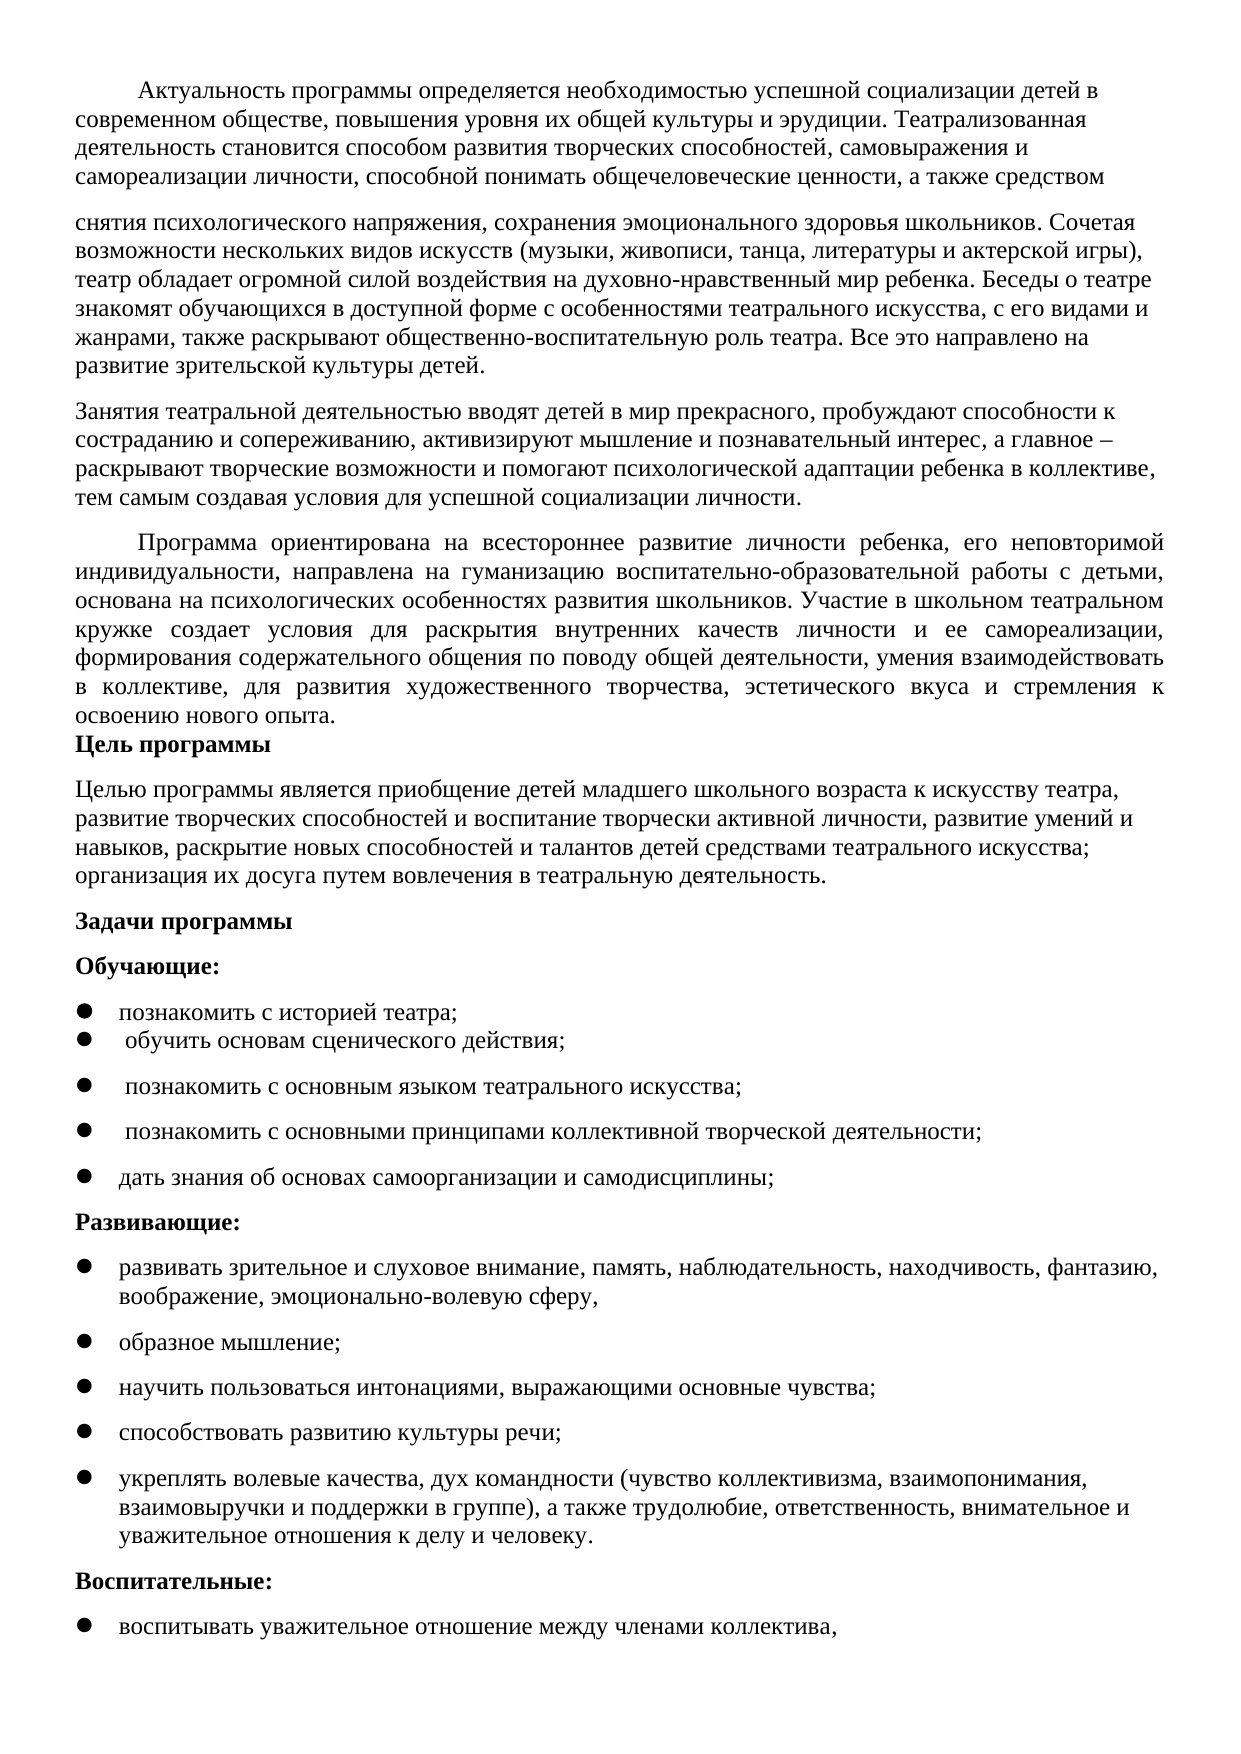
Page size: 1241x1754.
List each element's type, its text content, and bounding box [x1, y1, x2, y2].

text Воспитательные: [75, 1566, 1165, 1594]
list образное мышление; [75, 1327, 1165, 1355]
list способствовать развитию культуры речи; [75, 1417, 1165, 1446]
text Развивающие: [75, 1207, 1165, 1236]
list познакомить с основными принципами коллективной творческой деятельности; [75, 1116, 1165, 1145]
list обучить основам сценического действия; [75, 1025, 1165, 1054]
list развивать зрительное и слуховое внимание, память, наблюдательность, находчивость, фантазию, воображение, эмоционально-волевую сферу, [75, 1252, 1165, 1310]
text Задачи программы [75, 906, 1165, 934]
text снятия психологического напряжения, сохранения эмоционального здоровья школьников. Сочетая возможности нескольких видов искусств (музыки, живописи, танца, литературы и актерской игры), театр обладает огромной силой воздействия на духовно-нравственный мир ребенка. Беседы о театре знакомят обучающихся в доступной форме с особенностями театрального искусства, с его видами и жанрами, также раскрывают общественно-воспитательную роль театра. Все это направлено на развитие зрительской культуры детей. [75, 207, 1165, 379]
text Цель программы [75, 729, 1165, 757]
text Актуальность программы определяется необходимостью успешной социализации детей в современном обществе, повышения уровня их общей культуры и эрудиции. Театрализованная деятельность становится способом развития творческих способностей, самовыражения и самореализации личности, способной понимать общечеловеческие ценности, а также средством [75, 75, 1165, 190]
list научить пользоваться интонациями, выражающими основные чувства; [75, 1372, 1165, 1401]
text Целью программы является приобщение детей младшего школьного возраста к искусству театра, развитие творческих способностей и воспитание творчески активной личности, развитие умений и навыков, раскрытие новых способностей и талантов детей средствами театрального искусства; организация их досуга путем вовлечения в театральную деятельность. [75, 774, 1165, 889]
list дать знания об основах самоорганизации и самодисциплины; [75, 1162, 1165, 1190]
list укреплять волевые качества, дух командности (чувство коллективизма, взаимопонимания, взаимовыручки и поддержки в группе), а также трудолюбие, ответственность, внимательное и уважительное отношения к делу и человеку. [75, 1463, 1165, 1549]
text Обучающие: [75, 951, 1165, 980]
list познакомить с основным языком театрального искусства; [75, 1071, 1165, 1099]
list воспитывать уважительное отношение между членами коллектива, [75, 1611, 1165, 1640]
list Программа ориентирована на всестороннее развитие личности ребенка, его неповторимой индивидуальности, направлена на гуманизацию воспитательно-образовательной работы с детьми, основана на психологических особенностях развития школьников. Участие в школьном театральном кружке создает условия для раскрытия внутренних качеств личности и ее самореализации, формирования содержательного общения по поводу общей деятельности, умения взаимодействовать в коллективе, для развития художественного творчества, эстетического вкуса и стремления к освоению нового опыта. [75, 527, 1165, 729]
list познакомить с историей театра; [75, 997, 1165, 1025]
text Занятия театральной деятельностью вводят детей в мир прекрасного, пробуждают способности к состраданию и сопереживанию, активизируют мышление и познавательный интерес, а главное – раскрывают творческие возможности и помогают психологической адаптации ребенка в коллективе, тем самым создавая условия для успешной социализации личности. [75, 396, 1165, 511]
